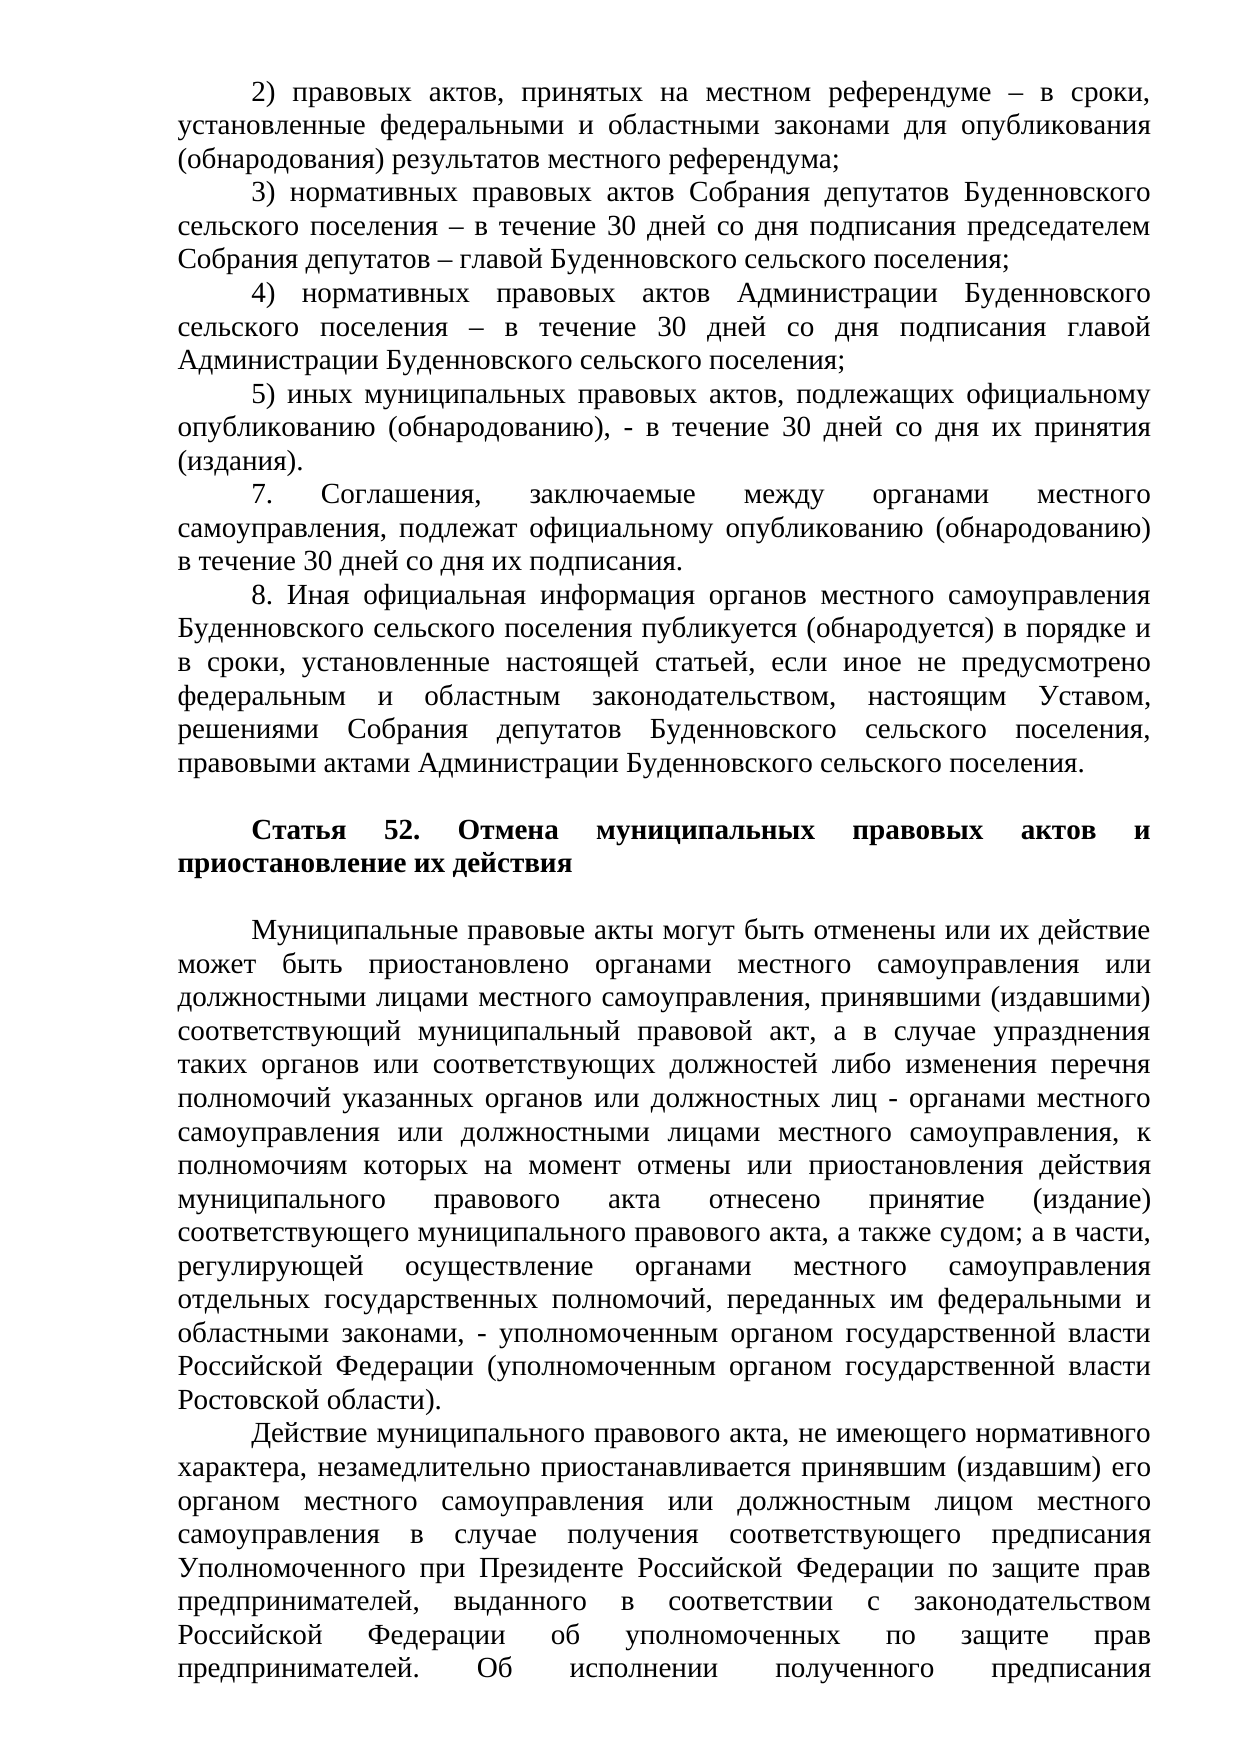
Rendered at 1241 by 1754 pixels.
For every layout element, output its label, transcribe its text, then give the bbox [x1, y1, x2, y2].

text 2) правовых актов, принятых на местном референдуме – в сроки, установленные федеральными и областными законами для опубликования (обнародования) результатов местного референдума; [177, 74, 1152, 174]
text 3) нормативных правовых актов Собрания депутатов Буденновского сельского поселения – в течение 30 дней со дня подписания председателем Собрания депутатов – главой Буденновского сельского поселения; [177, 174, 1152, 275]
text Муниципальные правовые акты могут быть отменены или их действие может быть приостановлено органами местного самоуправления или должностными лицами местного самоуправления, принявшими (издавшими) соответствующий муниципальный правовой акт, а в случае упразднения таких органов или соответствующих должностей либо изменения перечня полномочий указанных органов или должностных лиц - органами местного самоуправления или должностными лицами местного самоуправления, к полномочиям которых на момент отмены или приостановления действия муниципального правового акта отнесено принятие (издание) соответствующего муниципального правового акта, а также судом; а в части, регулирующей осуществление органами местного самоуправления отдельных государственных полномочий, переданных им федеральными и областными законами, - уполномоченным органом государственной власти Российской Федерации (уполномоченным органом государственной власти Ростовской области). [177, 912, 1152, 1416]
text 5) иных муниципальных правовых актов, подлежащих официальному опубликованию (обнародованию), - в течение 30 дней со дня их принятия (издания). [177, 376, 1152, 476]
text 7. Соглашения, заключаемые между органами местного самоуправления, подлежат официальному опубликованию (обнародованию) в течение 30 дней со дня их подписания. [177, 476, 1152, 577]
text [177, 1416, 1152, 1684]
text 8. Иная официальная информация органов местного самоуправления Буденновского сельского поселения публикуется (обнародуется) в порядке и в сроки, установленные настоящей статьей, если иное не предусмотрено федеральным и областным законодательством, настоящим Уставом, решениями Собрания депутатов Буденновского сельского поселения, правовыми актами Администрации Буденновского сельского поселения. [177, 577, 1152, 778]
text 4) нормативных правовых актов Администрации Буденновского сельского поселения – в течение 30 дней со дня подписания главой Администрации Буденновского сельского поселения; [177, 275, 1152, 376]
text Статья 52. Отмена муниципальных правовых актов и приостановление их действия [177, 812, 1152, 879]
